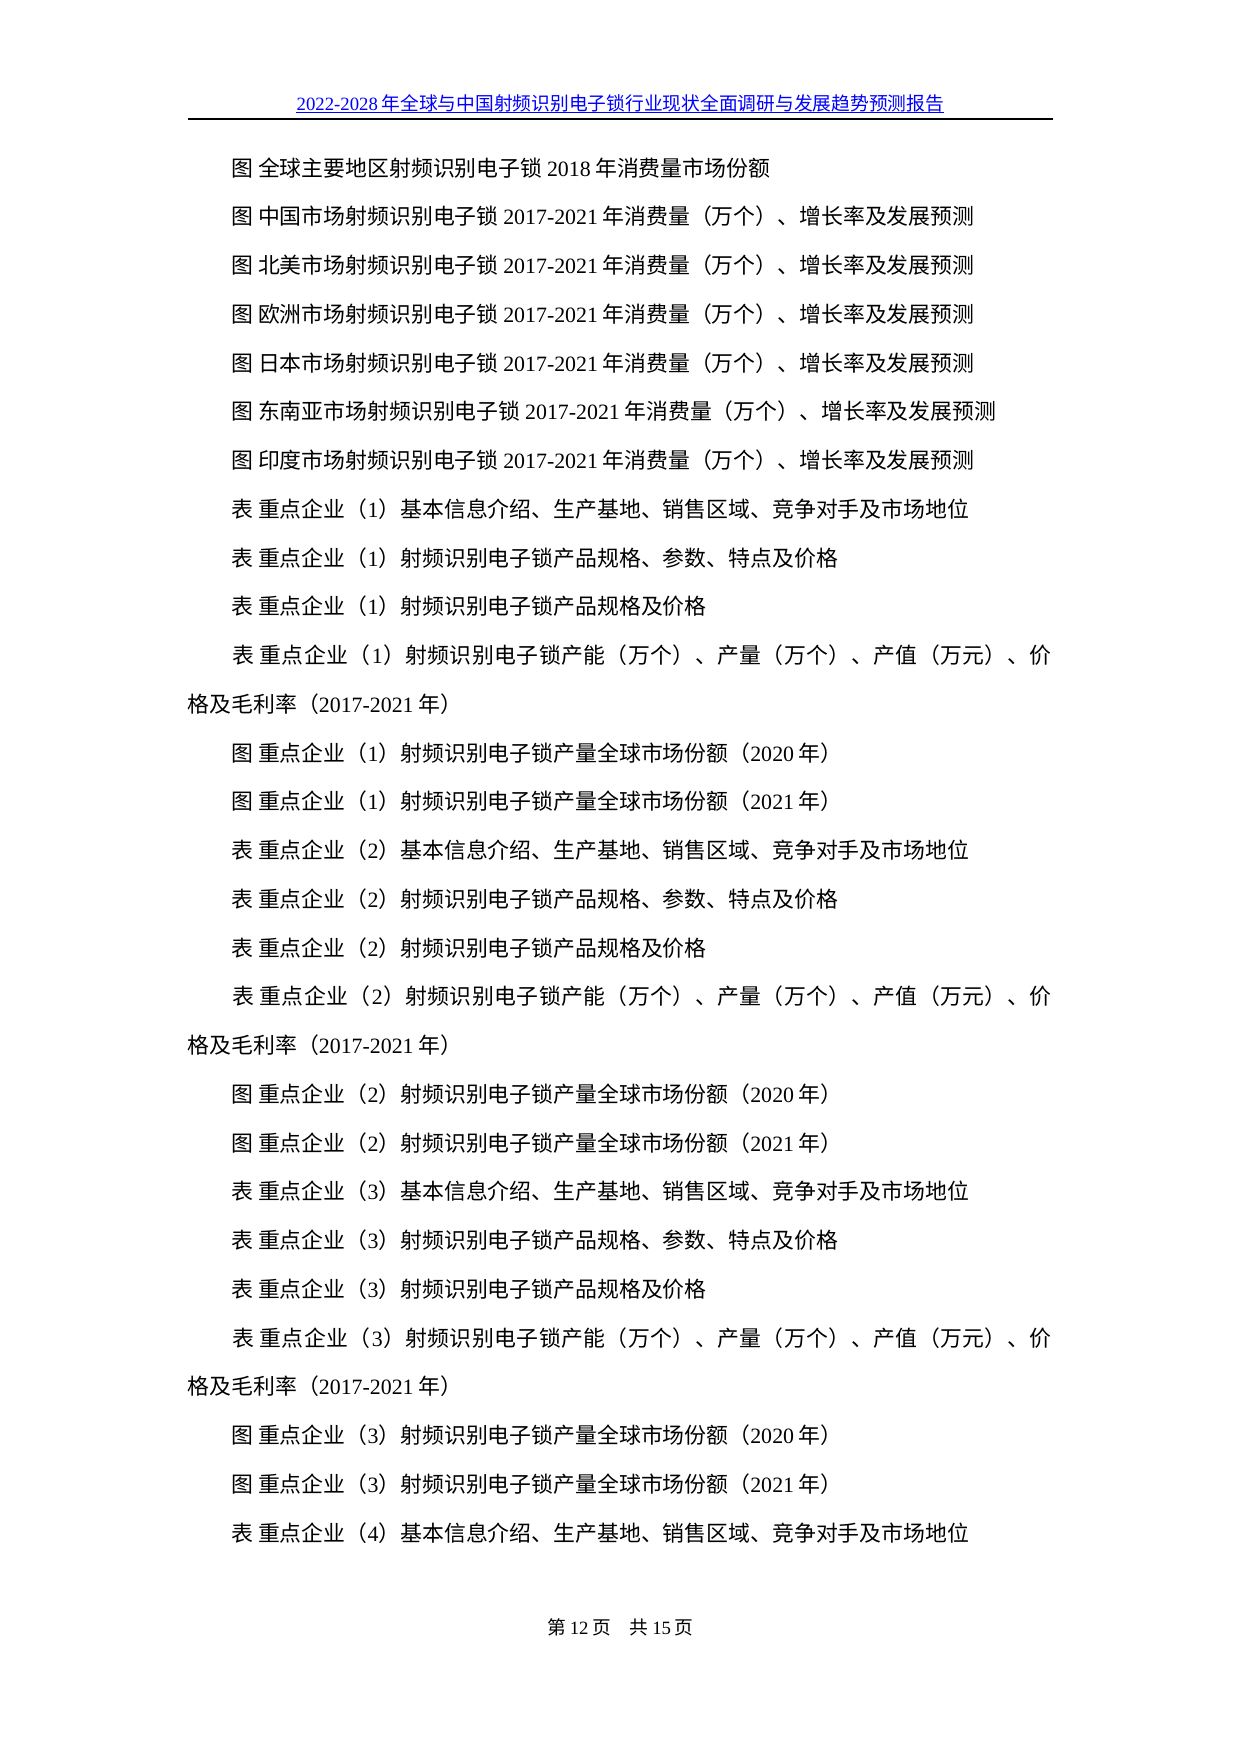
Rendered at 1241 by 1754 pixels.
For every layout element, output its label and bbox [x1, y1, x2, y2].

text [187, 150, 1053, 1548]
